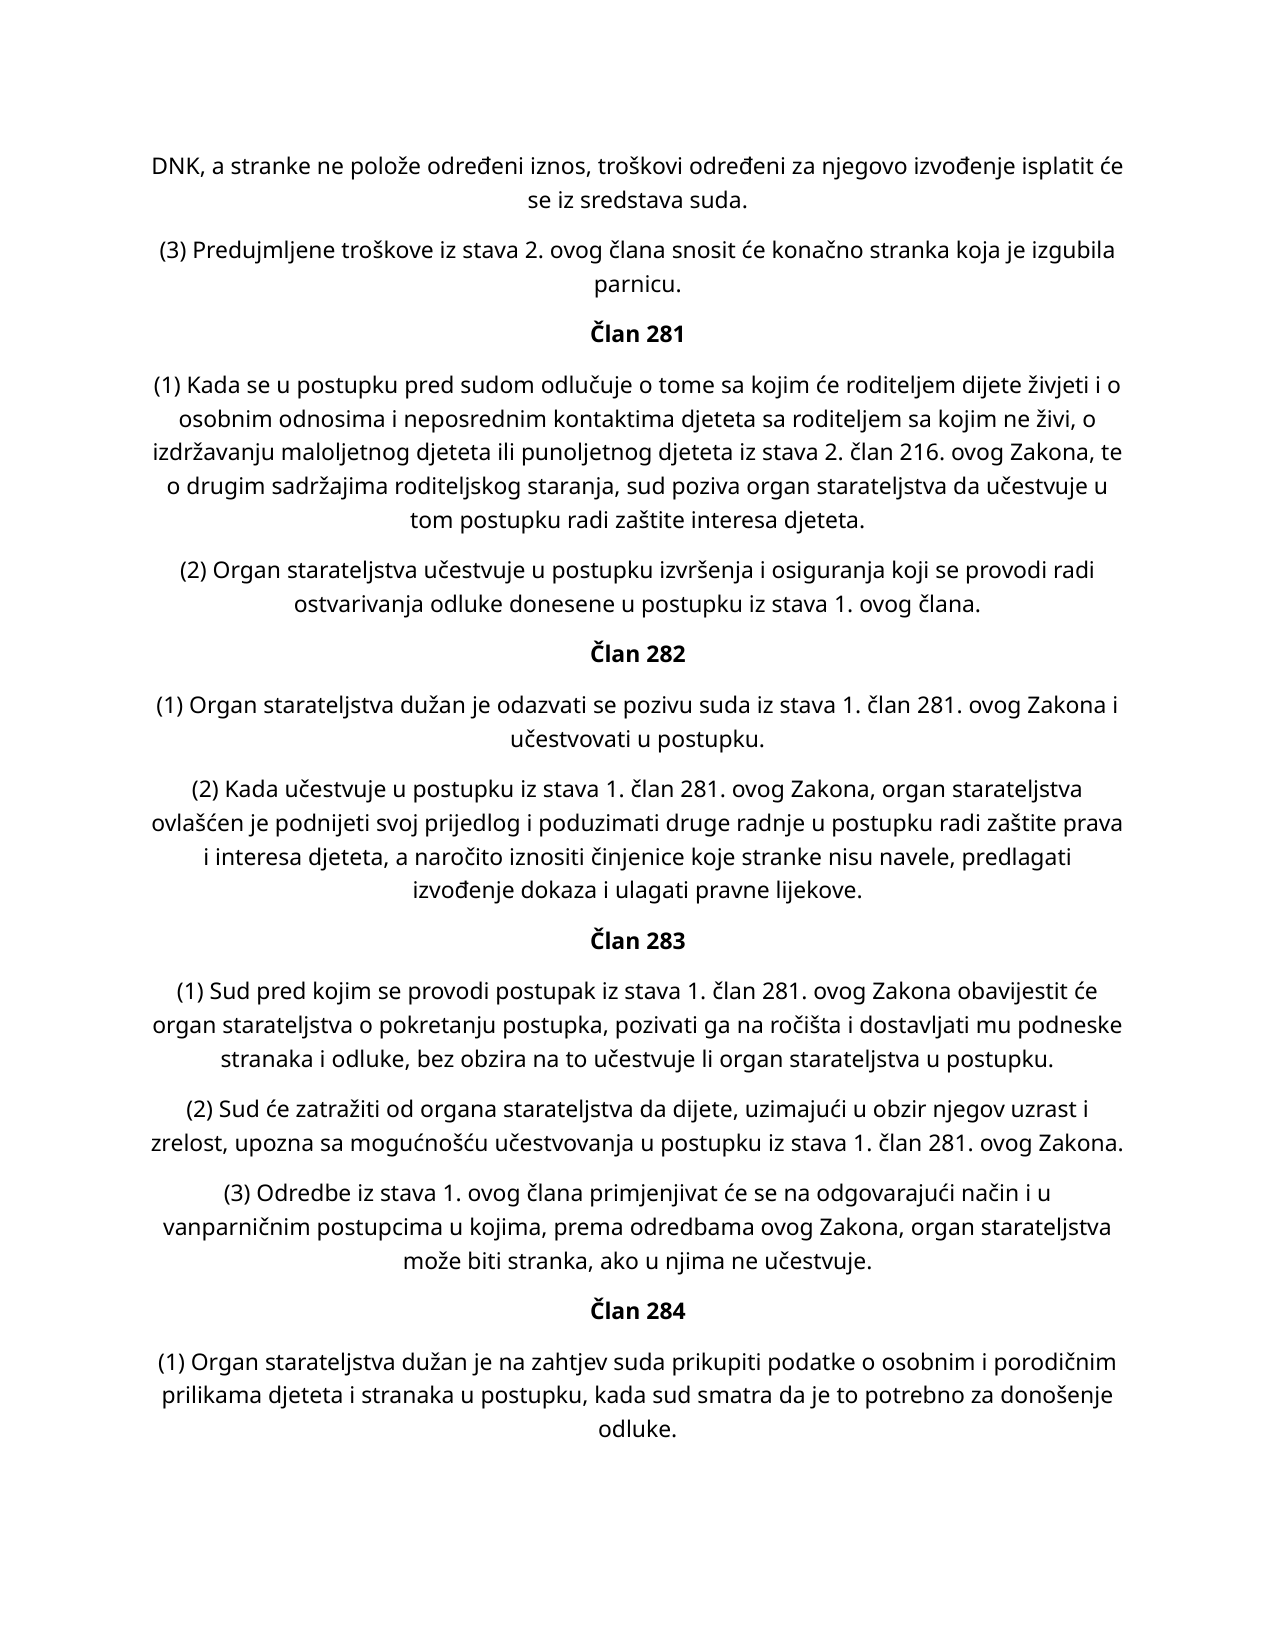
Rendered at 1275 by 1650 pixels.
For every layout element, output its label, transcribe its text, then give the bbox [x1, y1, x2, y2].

text (2) Kada učestvuje u postupku iz stava 1. član 281. ovog Zakona, organ starateljstva ovlašćen je podnijeti svoj prijedlog i poduzimati druge radnje u postupku radi zaštite prava i interesa djeteta, a naročito iznositi činjenice koje stranke nisu navele, predlagati izvođenje dokaza i ulagati pravne lijekove. [150, 773, 1125, 905]
text Član 281 [150, 318, 1125, 349]
text (1) Organ starateljstva dužan je na zahtjev suda prikupiti podatke o osobnim i porodičnim prilikama djeteta i stranaka u postupku, kada sud smatra da je to potrebno za donošenje odluke. [150, 1345, 1125, 1444]
text Član 282 [150, 638, 1125, 669]
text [150, 150, 1125, 215]
text Član 284 [150, 1295, 1125, 1326]
text (2) Organ starateljstva učestvuje u postupku izvršenja i osiguranja koji se provodi radi ostvarivanja odluke donesene u postupku iz stava 1. ovog člana. [150, 554, 1125, 619]
text (1) Organ starateljstva dužan je odazvati se pozivu suda iz stava 1. član 281. ovog Zakona i učestvovati u postupku. [150, 689, 1125, 754]
text (1) Sud pred kojim se provodi postupak iz stava 1. član 281. ovog Zakona obavijestit će organ starateljstva o pokretanju postupka, pozivati ga na ročišta i dostavljati mu podneske stranaka i odluke, bez obzira na to učestvuje li organ starateljstva u postupku. [150, 975, 1125, 1074]
text (3) Odredbe iz stava 1. ovog člana primjenjivat će se na odgovarajući način i u vanparničnim postupcima u kojima, prema odredbama ovog Zakona, organ starateljstva može biti stranka, ako u njima ne učestvuje. [150, 1177, 1125, 1276]
text Član 283 [150, 924, 1125, 956]
text (2) Sud će zatražiti od organa starateljstva da dijete, uzimajući u obzir njegov uzrast i zrelost, upozna sa mogućnošću učestvovanja u postupku iz stava 1. član 281. ovog Zakona. [150, 1093, 1125, 1158]
text (1) Kada se u postupku pred sudom odlučuje o tome sa kojim će roditeljem dijete živjeti i o osobnim odnosima i neposrednim kontaktima djeteta sa roditeljem sa kojim ne živi, o izdržavanju maloljetnog djeteta ili punoljetnog djeteta iz stava 2. član 216. ovog Zakona, te o drugim sadržajima roditeljskog staranja, sud poziva organ starateljstva da učestvuje u tom postupku radi zaštite interesa djeteta. [150, 369, 1125, 535]
text (3) Predujmljene troškove iz stava 2. ovog člana snosit će konačno stranka koja je izgubila parnicu. [150, 234, 1125, 299]
